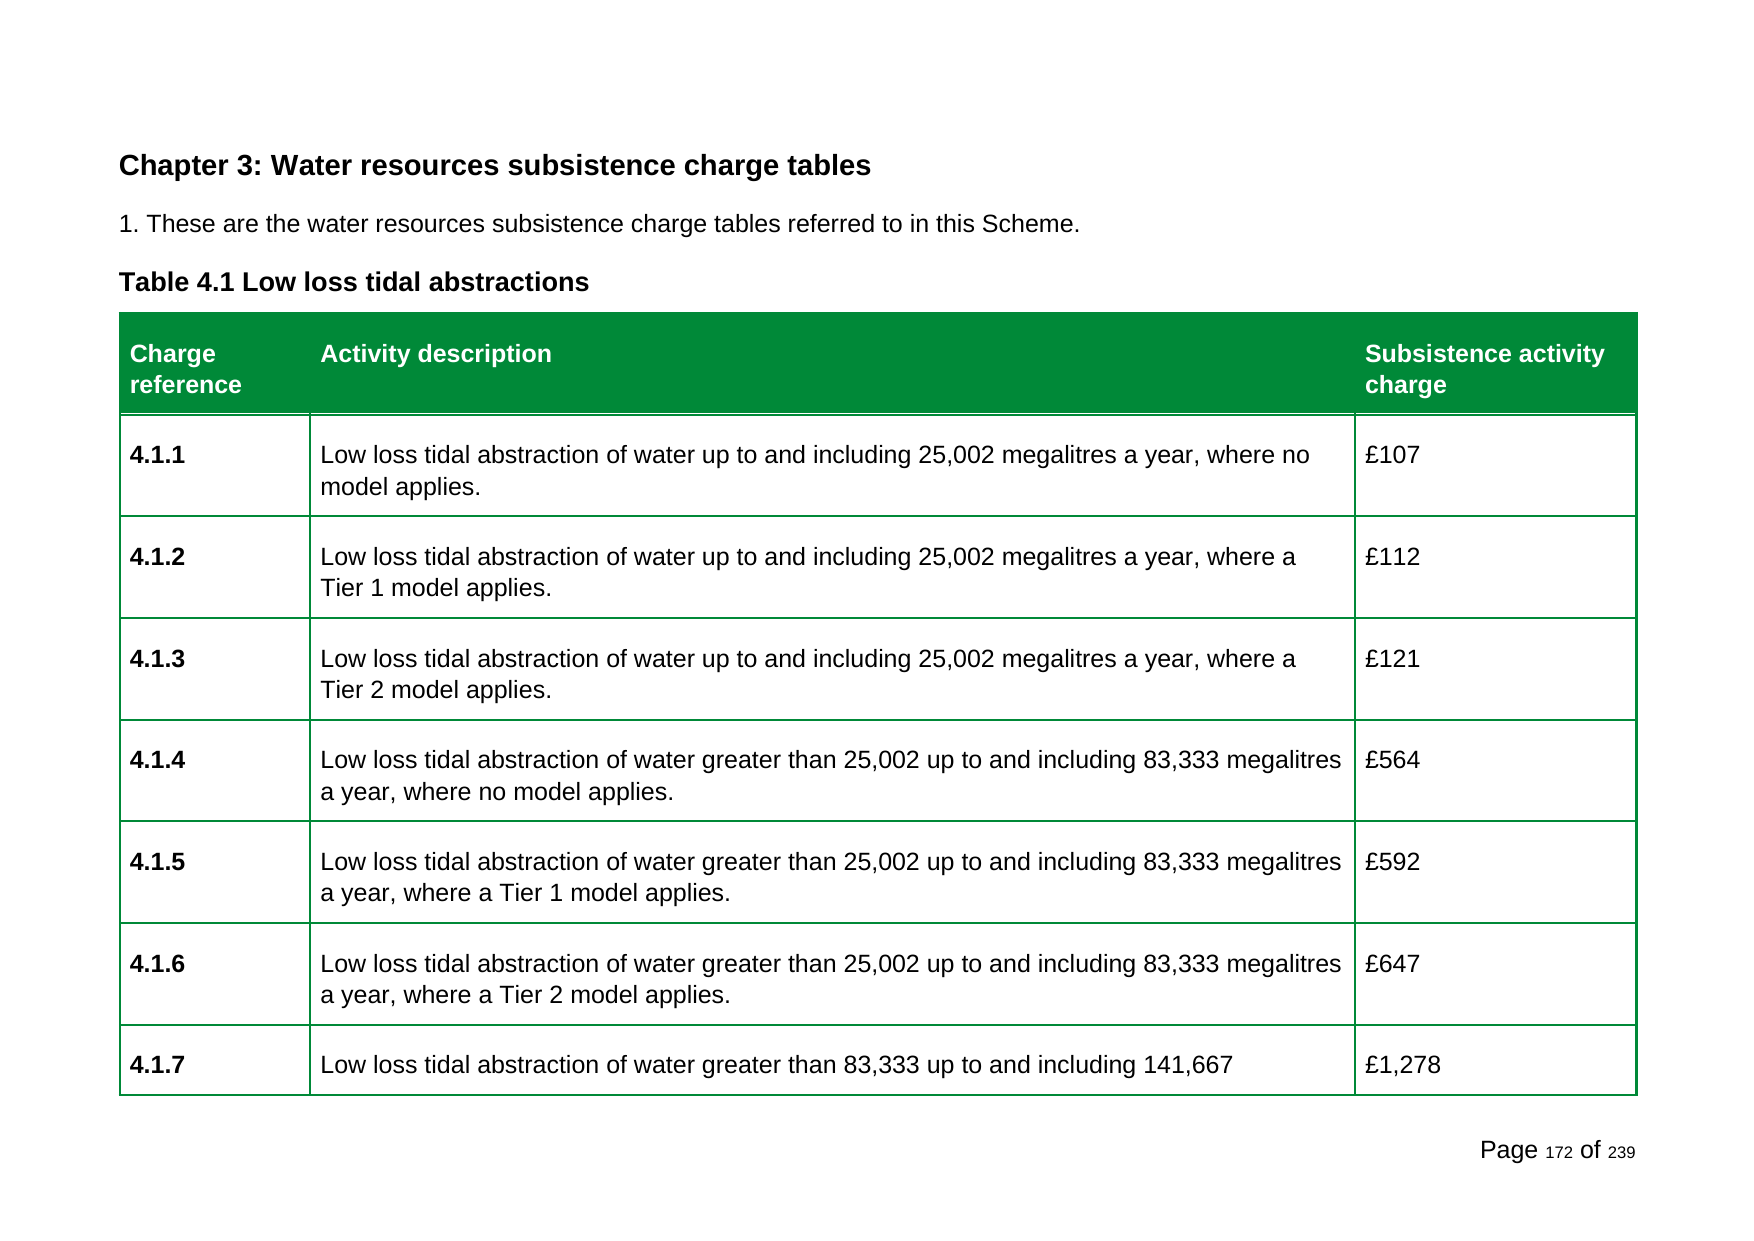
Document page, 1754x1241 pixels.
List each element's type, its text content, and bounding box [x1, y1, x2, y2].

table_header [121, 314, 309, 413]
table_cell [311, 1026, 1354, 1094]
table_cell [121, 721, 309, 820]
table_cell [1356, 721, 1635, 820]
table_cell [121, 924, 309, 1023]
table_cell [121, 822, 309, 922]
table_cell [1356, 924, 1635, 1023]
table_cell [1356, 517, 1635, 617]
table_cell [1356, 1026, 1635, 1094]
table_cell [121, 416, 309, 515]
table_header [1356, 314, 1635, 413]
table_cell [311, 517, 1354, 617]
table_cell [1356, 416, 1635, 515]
subtitle Chapter 3: Water resources subsistence charge tables [118, 148, 1635, 182]
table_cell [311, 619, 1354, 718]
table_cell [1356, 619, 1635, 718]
text 1. These are the water resources subsistence charge tables referred to in this Scheme. [118, 209, 1635, 238]
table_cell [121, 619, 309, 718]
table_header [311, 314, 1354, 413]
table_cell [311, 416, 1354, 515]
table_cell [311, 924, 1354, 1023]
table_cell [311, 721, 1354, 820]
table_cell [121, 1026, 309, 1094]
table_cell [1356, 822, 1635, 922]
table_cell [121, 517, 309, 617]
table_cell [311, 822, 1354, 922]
subtitle Table 4.1 Low loss tidal abstractions [118, 266, 1635, 297]
